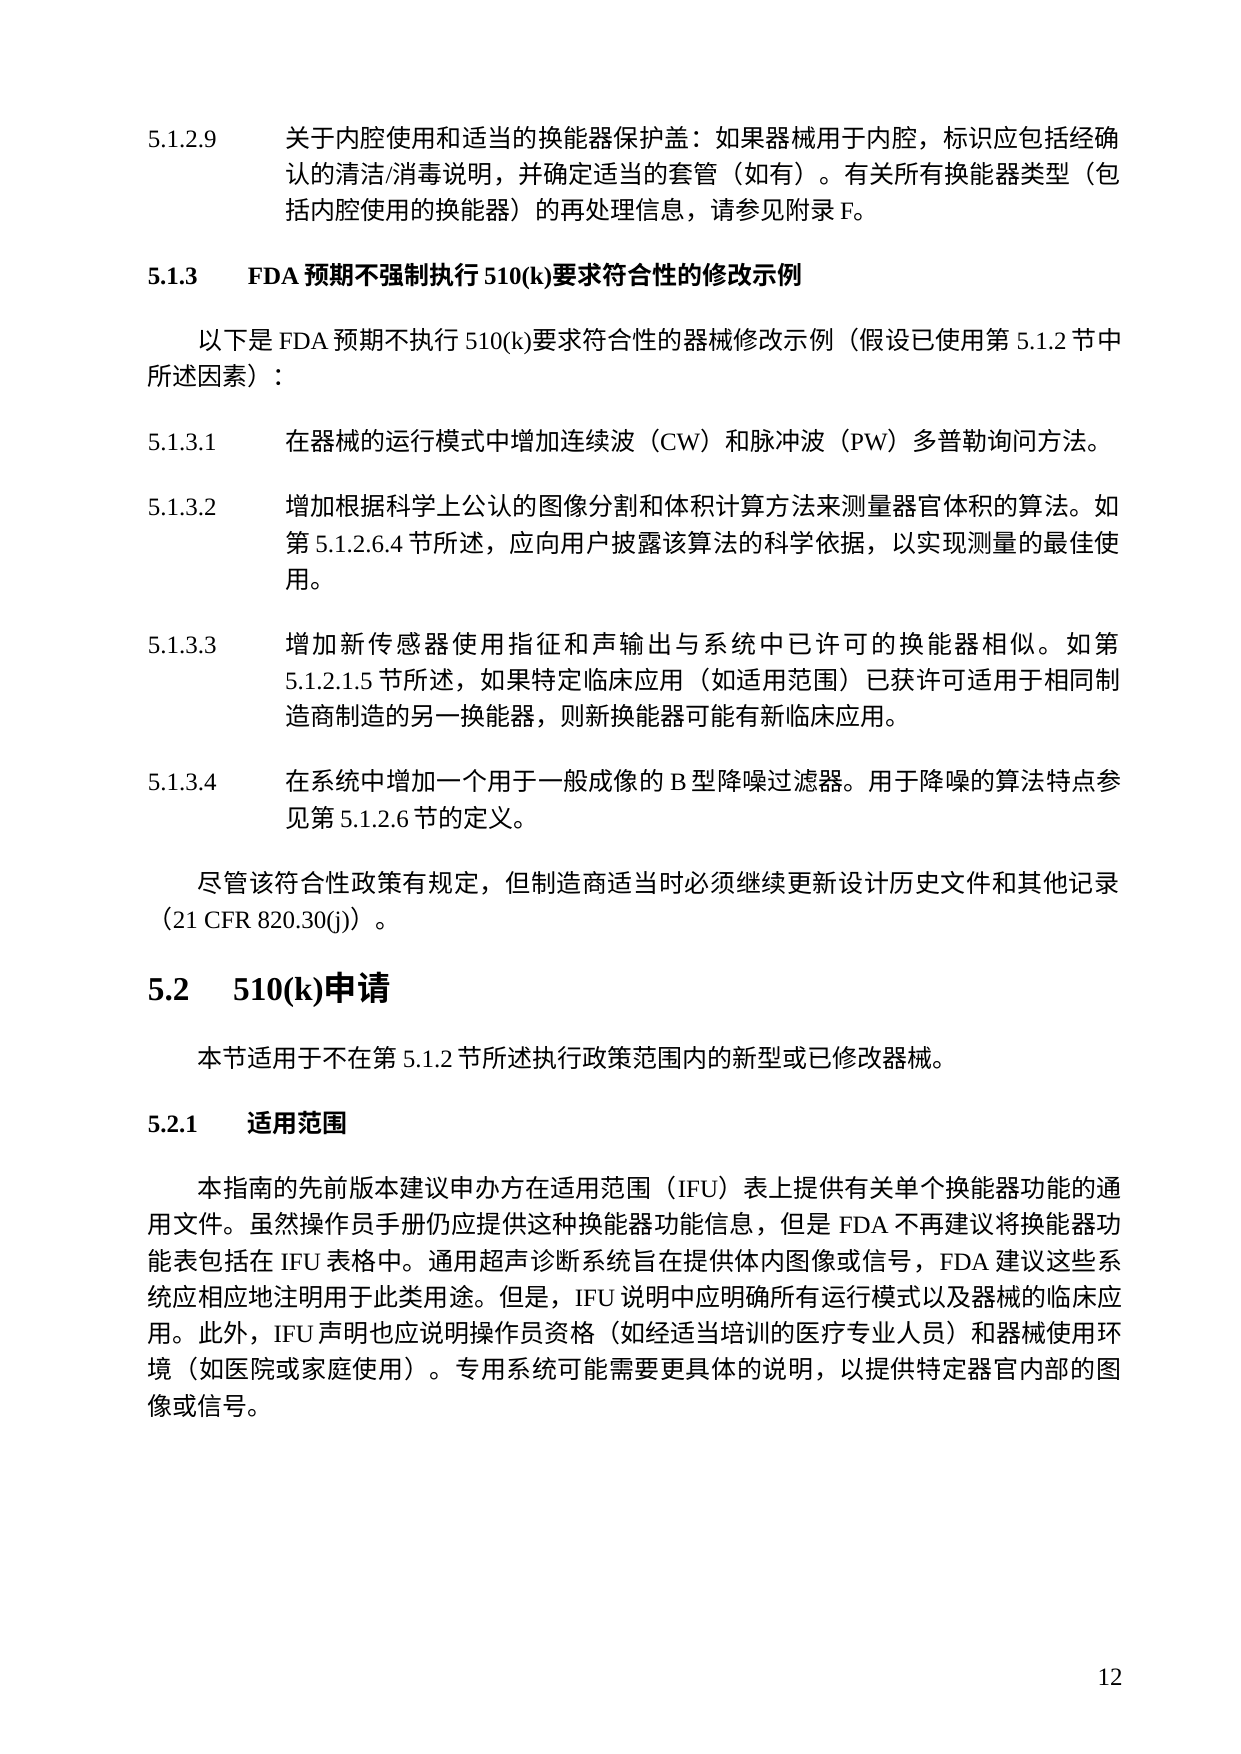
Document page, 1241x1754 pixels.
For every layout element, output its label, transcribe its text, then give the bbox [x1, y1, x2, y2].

list 增加新传感器使用指征和声输出与系统中已许可的换能器相似。如第5.1.2.1.5节所述，如果特定临床应用（如适用范围）已获许可适用于相同制造商制造的另一换能器，则新换能器可能有新临床应用。 [148, 624, 1122, 733]
subtitle 510(k)申请 [148, 964, 1122, 1010]
text 本指南的先前版本建议申办方在适用范围（IFU）表上提供有关单个换能器功能的通用文件。虽然操作员手册仍应提供这种换能器功能信息，但是FDA不再建议将换能器功能表包括在IFU表格中。通用超声诊断系统旨在提供体内图像或信号，FDA建议这些系统应相应地注明用于此类用途。但是，IFU说明中应明确所有运行模式以及器械的临床应用。此外，IFU声明也应说明操作员资格（如经适当培训的医疗专业人员）和器械使用环境（如医院或家庭使用）。专用系统可能需要更具体的说明，以提供特定器官内部的图像或信号。 [148, 1168, 1122, 1422]
list 在器械的运行模式中增加连续波（CW）和脉冲波（PW）多普勒询问方法。 [148, 422, 1122, 458]
subtitle FDA预期不强制执行510(k)要求符合性的修改示例 [148, 256, 1122, 292]
list 在系统中增加一个用于一般成像的B型降噪过滤器。用于降噪的算法特点参见第5.1.2.6节的定义。 [148, 762, 1122, 834]
list 增加根据科学上公认的图像分割和体积计算方法来测量器官体积的算法。如第5.1.2.6.4节所述，应向用户披露该算法的科学依据，以实现测量的最佳使用。 [148, 487, 1122, 596]
text 本节适用于不在第5.1.2节所述执行政策范围内的新型或已修改器械。 [148, 1038, 1122, 1075]
text 尽管该符合性政策有规定，但制造商适当时必须继续更新设计历史文件和其他记录（21 CFR 820.30(j)）。 [148, 863, 1122, 936]
text 以下是FDA预期不执行510(k)要求符合性的器械修改示例（假设已使用第5.1.2节中所述因素）： [148, 321, 1122, 393]
subtitle 适用范围 [148, 1103, 1122, 1140]
list 关于内腔使用和适当的换能器保护盖：如果器械用于内腔，标识应包括经确认的清洁/消毒说明，并确定适当的套管（如有）。有关所有换能器类型（包括内腔使用的换能器）的再处理信息，请参见附录F。 [148, 118, 1122, 227]
